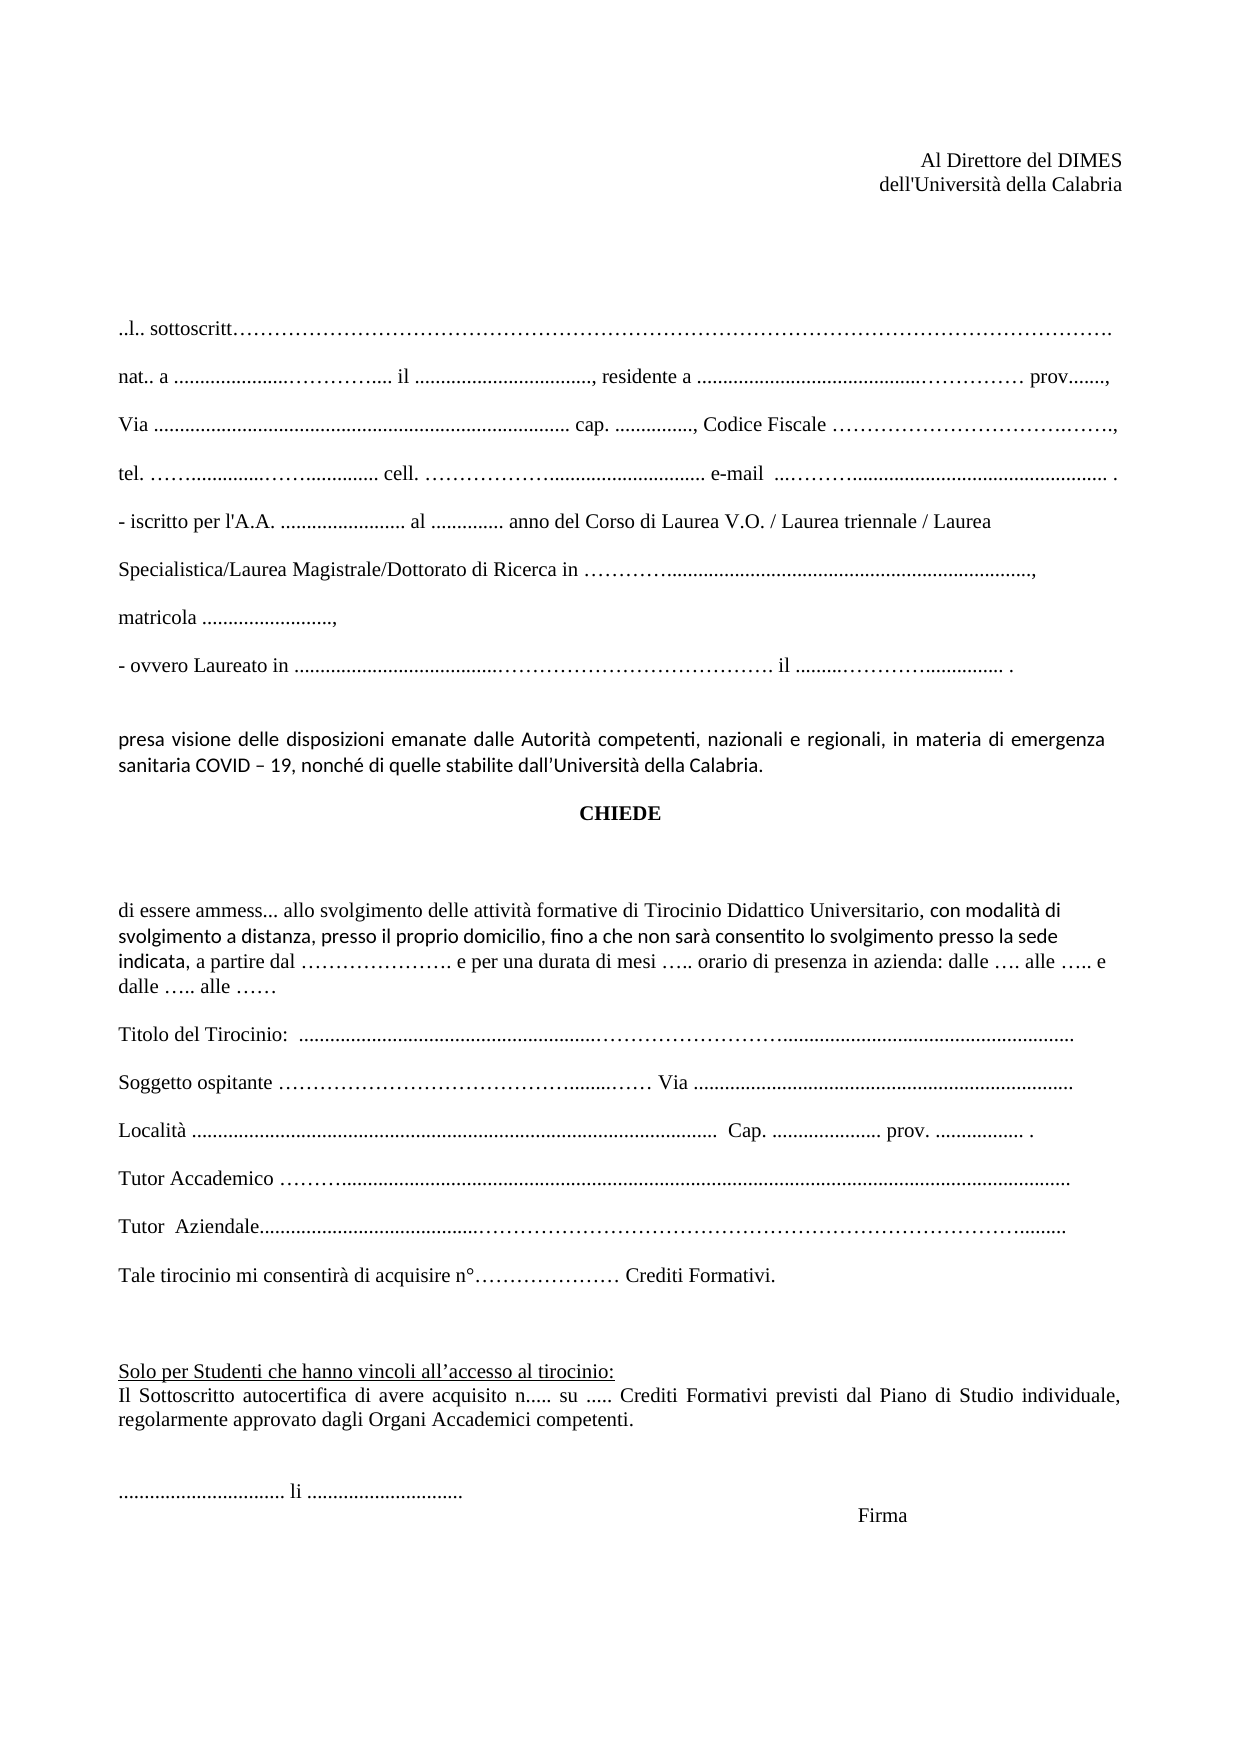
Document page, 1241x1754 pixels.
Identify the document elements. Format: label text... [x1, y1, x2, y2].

text nat.. a ......................………….... il .................................., residente a ...........................................…………… prov......., [118, 364, 1122, 388]
text matricola ........................., [118, 605, 1122, 629]
text Solo per Studenti che hanno vincoli all’accesso al tirocinio: [118, 1359, 1122, 1383]
text Al Direttore del DIMES [118, 148, 1122, 172]
text Tale tirocinio mi consentirà di acquisire n°………………… Crediti Formativi. [118, 1263, 1122, 1287]
text - ovvero Laureato in .......................................…………………………………. il .........…………............... . [118, 653, 1122, 677]
text Firma [118, 1503, 1122, 1527]
text dalle ….. alle …… [118, 974, 1122, 998]
text svolgimento a distanza, presso il proprio domicilio, fino a che non sarà consentito lo svolgimento presso la sede [118, 923, 1122, 948]
text di essere ammess... allo svolgimento delle attività formative di Tirocinio Didattico Universitario, con modalità di [118, 898, 1122, 923]
text indicata, a partire dal …………………. e per una durata di mesi ….. orario di presenza in azienda: dalle …. alle ….. e [118, 948, 1122, 974]
text Tutor Accademico ………............................................................................................................................................ [118, 1166, 1122, 1190]
text Località ..................................................................................................... Cap. ..................... prov. ................. . [118, 1118, 1122, 1142]
text - iscritto per l'A.A. ........................ al .............. anno del Corso di Laurea V.O. / Laurea triennale / Laurea [118, 508, 1122, 533]
text ..l.. sottoscritt………………………………………………………………………………………………………………. [118, 316, 1122, 340]
text dell'Università della Calabria [118, 172, 1122, 196]
text Tutor Aziendale..........................................……………………………………………………………………......... [118, 1214, 1122, 1238]
text Via ................................................................................ cap. ..............., Codice Fiscale …………………………….……., [118, 412, 1122, 436]
text Specialistica/Laurea Magistrale/Dottorato di Ricerca in …………......................................................................, [118, 557, 1122, 581]
text Titolo del Tirocinio: .........................................................………………………........................................................ [118, 1022, 1122, 1046]
text Il Sottoscritto autocertifica di avere acquisito n..... su ..... Crediti Formativi previsti dal Piano di Studio individuale, regolarmente approvato dagli Organi Accademici competenti. [118, 1383, 1122, 1431]
text Soggetto ospitante ……………………………………........…… Via ......................................................................... [118, 1070, 1122, 1094]
text ................................ li .............................. [118, 1479, 1122, 1503]
text CHIEDE [118, 801, 1122, 825]
text tel. ……..............…….............. cell. ……………….............................. e-mail ...………................................................. . [118, 460, 1122, 484]
text presa visione delle disposizioni emanate dalle Autorità competenti, nazionali e regionali, in materia di emergenza sanitaria COVID – 19, nonché di quelle stabilite dall’Università della Calabria. [118, 726, 1107, 777]
